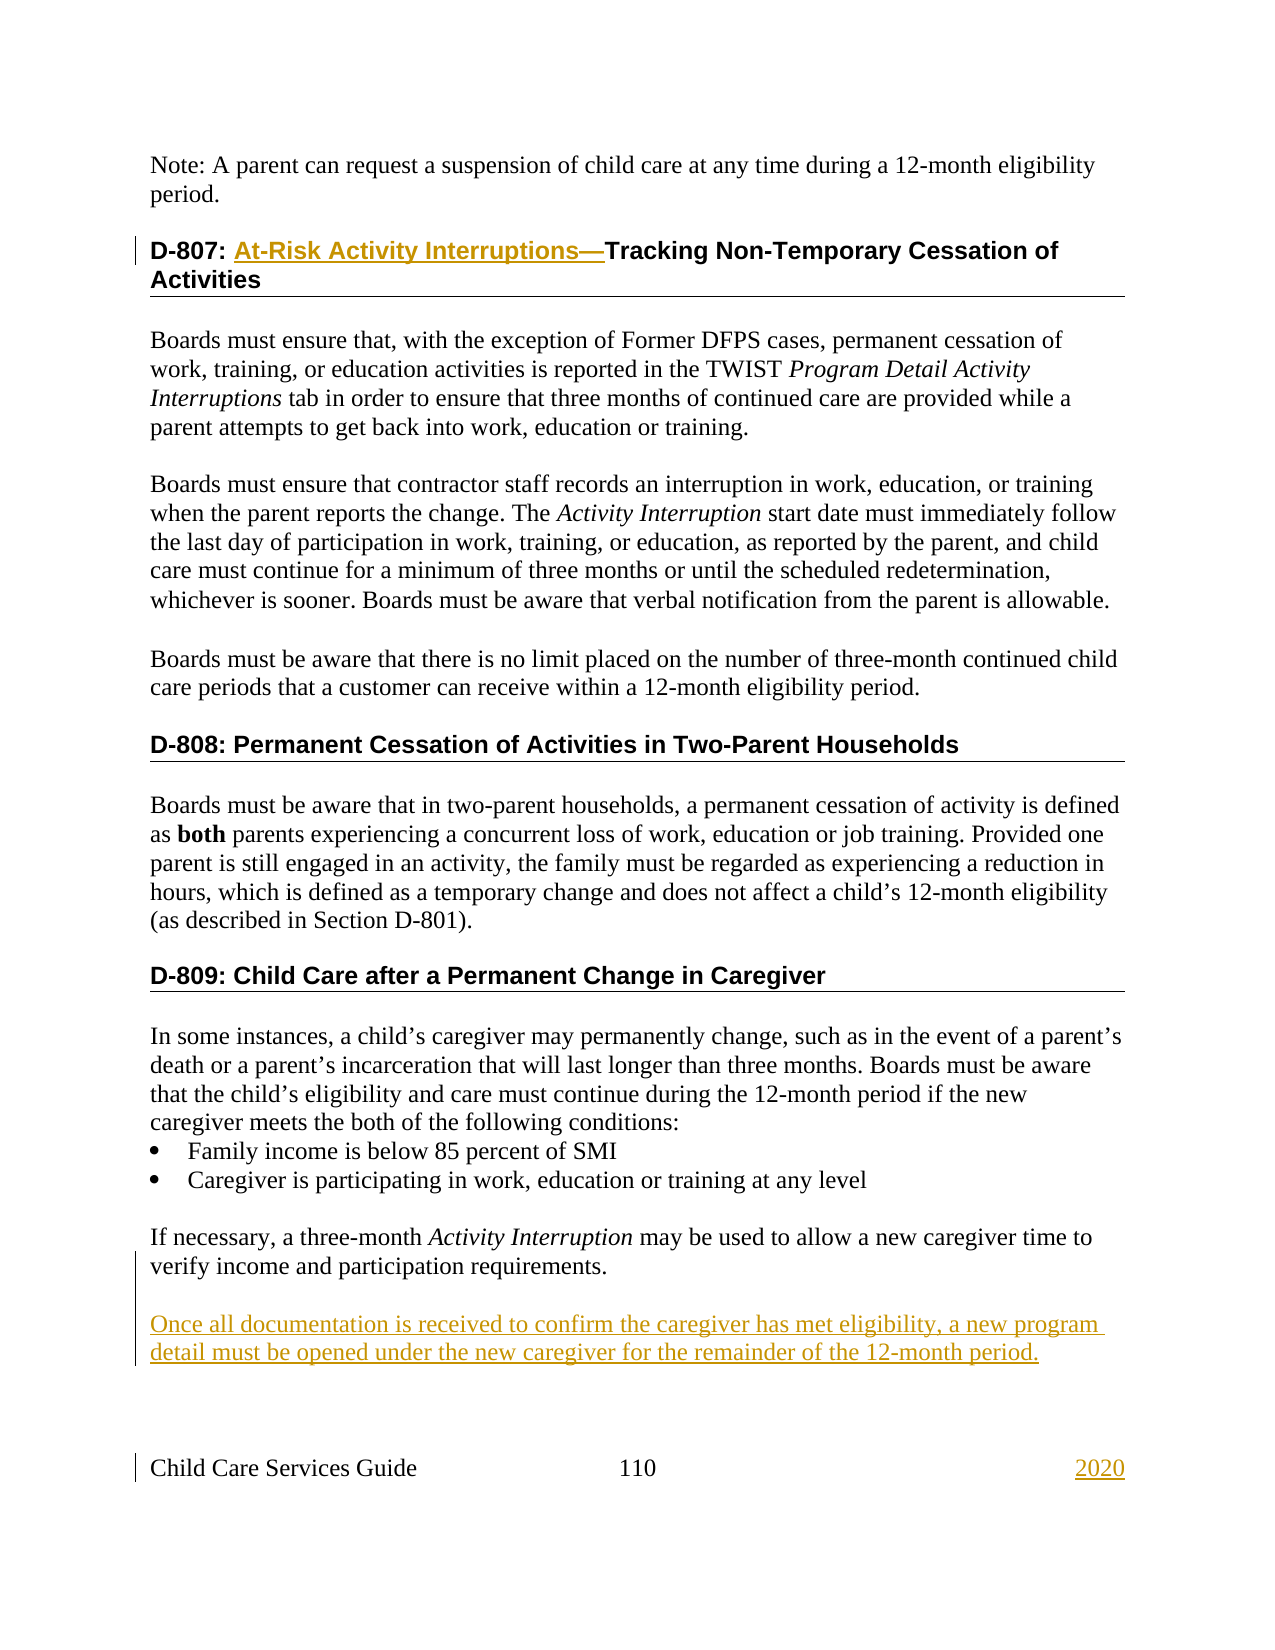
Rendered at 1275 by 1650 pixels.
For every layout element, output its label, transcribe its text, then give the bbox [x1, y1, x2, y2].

text Boards must be aware that there is no limit placed on the number of three-month continued child care periods that a customer can receive within a 12-month eligibility period. [150, 644, 1125, 701]
list Caregiver is participating in work, education or training at any level [150, 1165, 1125, 1194]
text D-807: Tracking Non-Temporary Cessation of Activities [150, 236, 1125, 296]
list Family income is below 85 percent of SMI [150, 1136, 1125, 1165]
list If necessary, a three-month Activity Interruption may be used to allow a new caregiver time to verify income and participation requirements. [150, 1222, 1125, 1280]
text In some instances, a child’s caregiver may permanently change, such as in the event of a parent’s death or a parent’s incarceration that will last longer than three months. Boards must be aware that the child’s eligibility and care must continue during the 12-month period if the new caregiver meets the both of the following conditions: [150, 1021, 1125, 1136]
text Boards must ensure that contractor staff records an interruption in work, education, or training when the parent reports the change. The Activity Interruption start date must immediately follow the last day of participation in work, training, or education, as reported by the parent, and child care must continue for a minimum of three months or until the scheduled redetermination, whichever is sooner. Boards must be aware that verbal notification from the parent is allowable. [150, 469, 1125, 615]
text D-809: Child Care after a Permanent Change in Caregiver [150, 961, 1125, 991]
text D-808: Permanent Cessation of Activities in Two-Parent Households [150, 730, 1125, 761]
text Boards must be aware that in two-parent households, a permanent cessation of activity is defined as both parents experiencing a concurrent loss of work, education or job training. Provided one parent is still engaged in an activity, the family must be regarded as experiencing a reduction in hours, which is defined as a temporary change and does not affect a child’s 12-month eligibility (as described in Section D-801). [150, 791, 1125, 934]
text Note: A parent can request a suspension of child care at any time during a 12-month eligibility period. [150, 150, 1125, 207]
text Boards must ensure that, with the exception of Former DFPS cases, permanent cessation of work, training, or education activities is reported in the TWIST Program Detail Activity Interruptions tab in order to ensure that three months of continued care are provided while a parent attempts to get back into work, education or training. [150, 326, 1125, 441]
